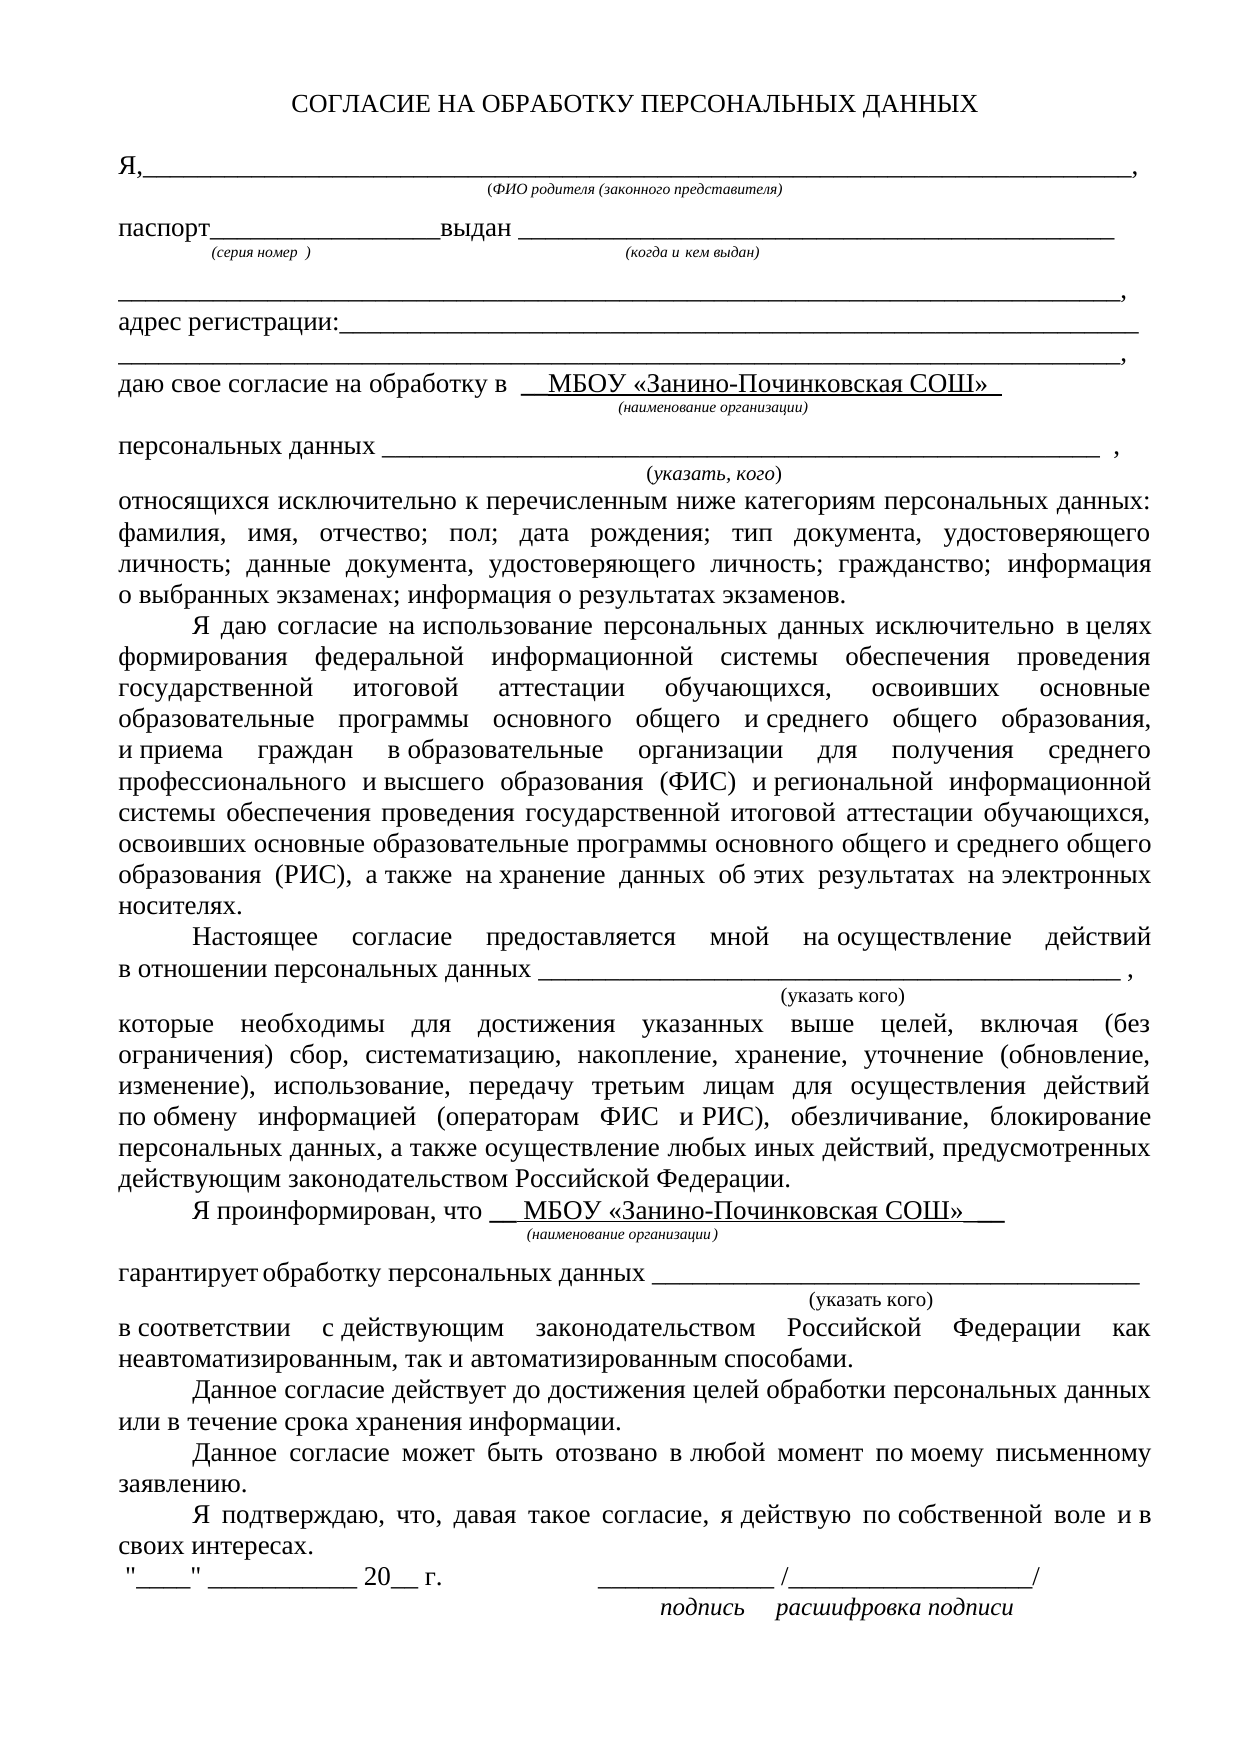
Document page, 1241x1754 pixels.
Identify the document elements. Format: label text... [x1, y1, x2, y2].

text которые необходимы для достижения указанных выше целей, включая (без ограничения) сбор, систематизацию, накопление, хранение, уточнение (обновление, изменение), использование, передачу третьим лицам для осуществления действий по обмену информацией (операторам ФИС и РИС), обезличивание, блокирование персональных данных, а также осуществление любых иных действий, предусмотренных действующим законодательством Российской Федерации. [118, 1007, 1152, 1194]
text (наименование организации) [118, 398, 1152, 429]
text (указать кого) [118, 983, 1152, 1007]
text (серия номер ) (когда и кем выдан) [118, 242, 1152, 273]
text даю свое согласие на обработку в __МБОУ «Занино-Починковская СОШ»_ [118, 367, 1152, 398]
text относящихся исключительно к перечисленным ниже категориям персональных данных: фамилия, имя, отчество; пол; дата рождения; тип документа, удостоверяющего личность; данные документа, удостоверяющего личность; гражданство; информация о выбранных экзаменах; информация о результатах экзаменов. [118, 484, 1152, 609]
text Данное согласие может быть отозвано в любой момент по моему письменному заявлению. [118, 1436, 1152, 1498]
text __________________________________________________________________________, [118, 336, 1152, 367]
text гарантирует обработку персональных данных ____________________________________ [118, 1256, 1152, 1287]
text СОГЛАСИЕ НА ОБРАБОТКУ ПЕРСОНАЛЬНЫХ ДАННЫХ [118, 88, 1152, 118]
text Я проинформирован, что __ МБОУ «Занино-Починковская СОШ»___ [118, 1194, 1152, 1225]
text в соответствии с действующим законодательством Российской Федерации как неавтоматизированным, так и автоматизированным способами. [118, 1311, 1152, 1373]
text (указать, кого) [118, 460, 1152, 484]
text Настоящее согласие предоставляется мной на осуществление действий в отношении персональных данных ___________________________________________ , [118, 921, 1152, 983]
text __________________________________________________________________________, [118, 273, 1152, 305]
text персональных данных _____________________________________________________ , [118, 429, 1152, 460]
text Я подтверждаю, что, давая такое согласие, я действую по собственной воле и в своих интересах. [118, 1498, 1152, 1560]
text паспорт_________________выдан ____________________________________________ [118, 211, 1152, 242]
text (наименование организации) [118, 1225, 1152, 1256]
text Я даю согласие на использование персональных данных исключительно в целях формирования федеральной информационной системы обеспечения проведения государственной итоговой аттестации обучающихся, освоивших основные образовательные программы основного общего и среднего общего образования, и приема граждан в образовательные организации для получения среднего профессионального и высшего образования (ФИС) и региональной информационной системы обеспечения проведения государственной итоговой аттестации обучающихся, освоивших основные образовательные программы основного общего и среднего общего образования (РИС), а также на хранение данных об этих результатах на электронных носителях. [118, 609, 1152, 921]
text (ФИО родителя (законного представителя) [118, 180, 1152, 211]
text подпись расшифровка подписи [118, 1592, 1152, 1620]
text Данное согласие действует до достижения целей обработки персональных данных или в течение срока хранения информации. [118, 1373, 1152, 1436]
text "____" ___________ 20__ г. _____________ /__________________/ [118, 1560, 1152, 1592]
text Я,_________________________________________________________________________, [118, 149, 1152, 180]
text (указать кого) [118, 1287, 1152, 1311]
text адрес регистрации:___________________________________________________________ [118, 305, 1152, 336]
